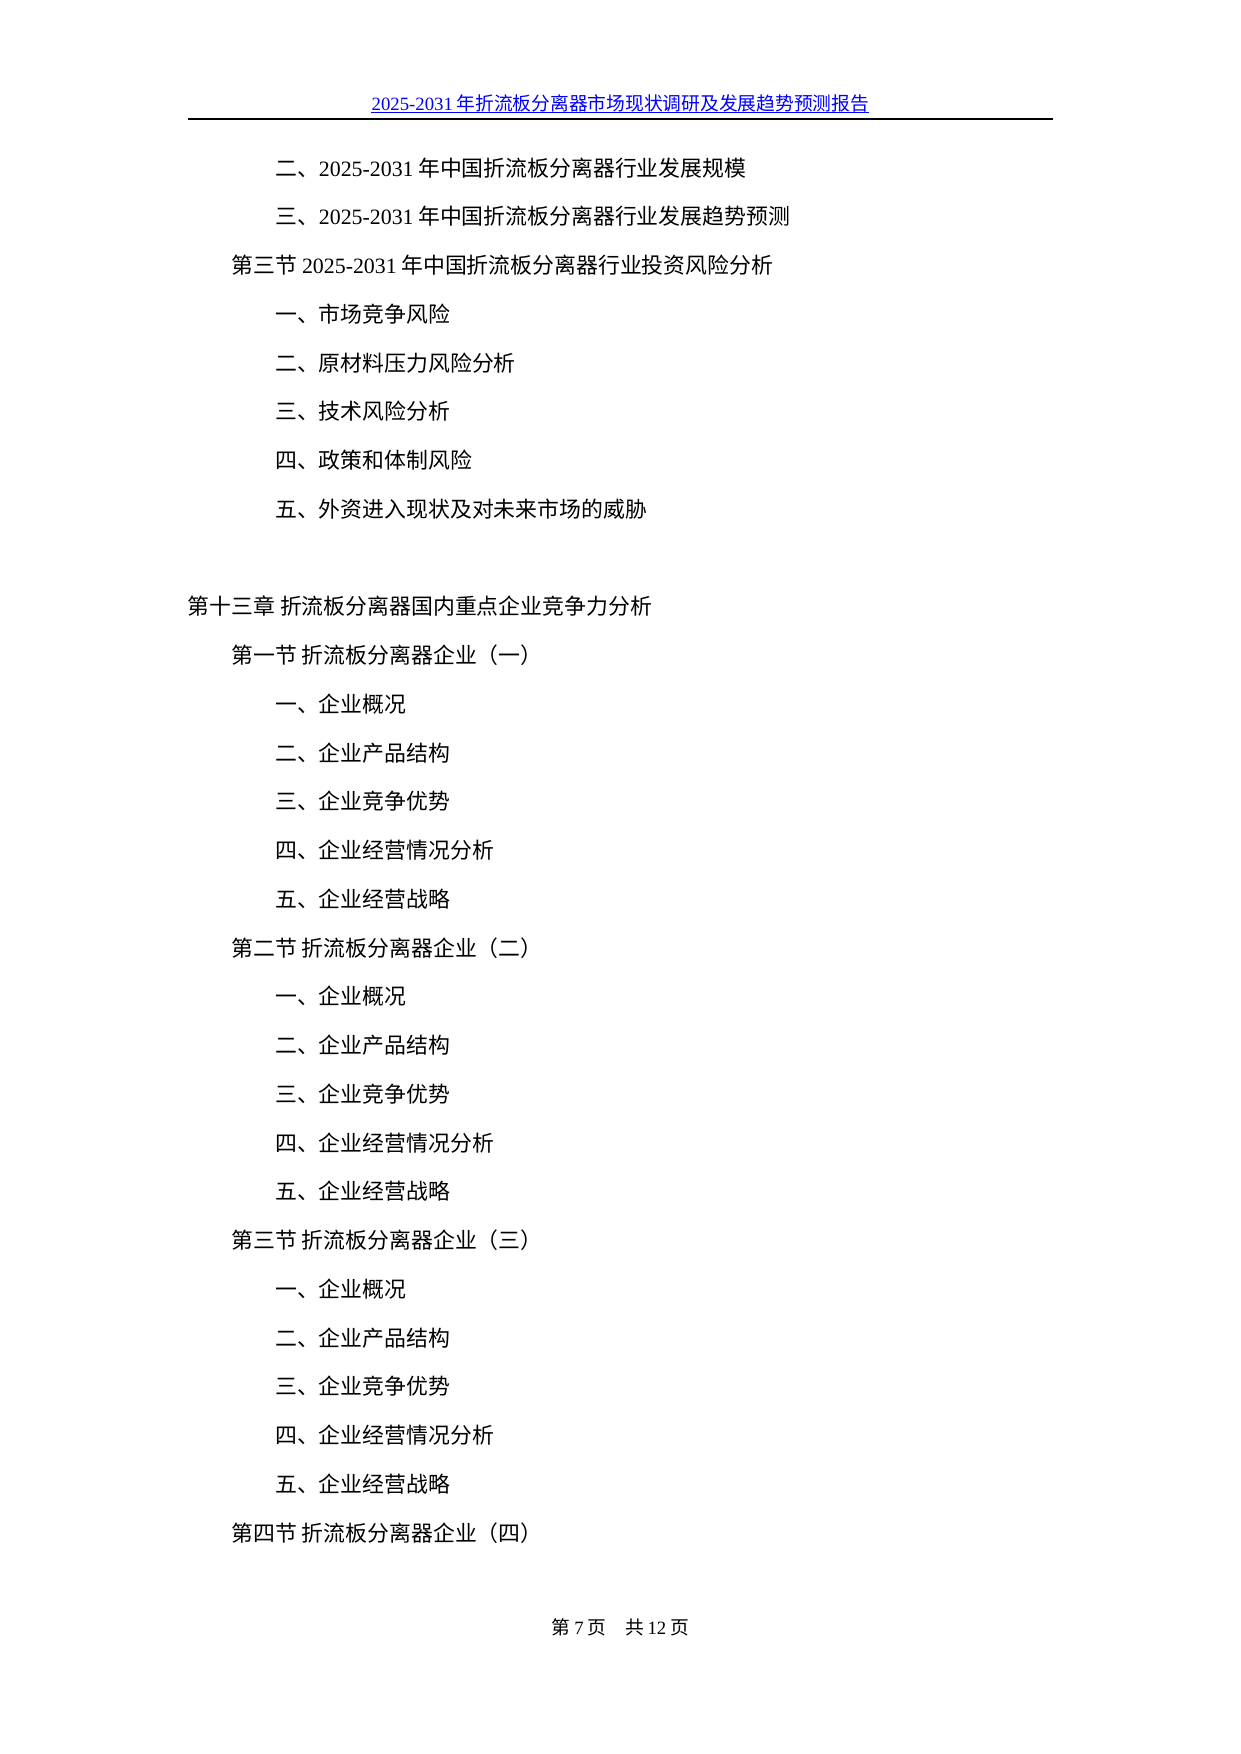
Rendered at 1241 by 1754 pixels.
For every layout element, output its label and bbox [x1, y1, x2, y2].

text [187, 150, 1053, 1548]
